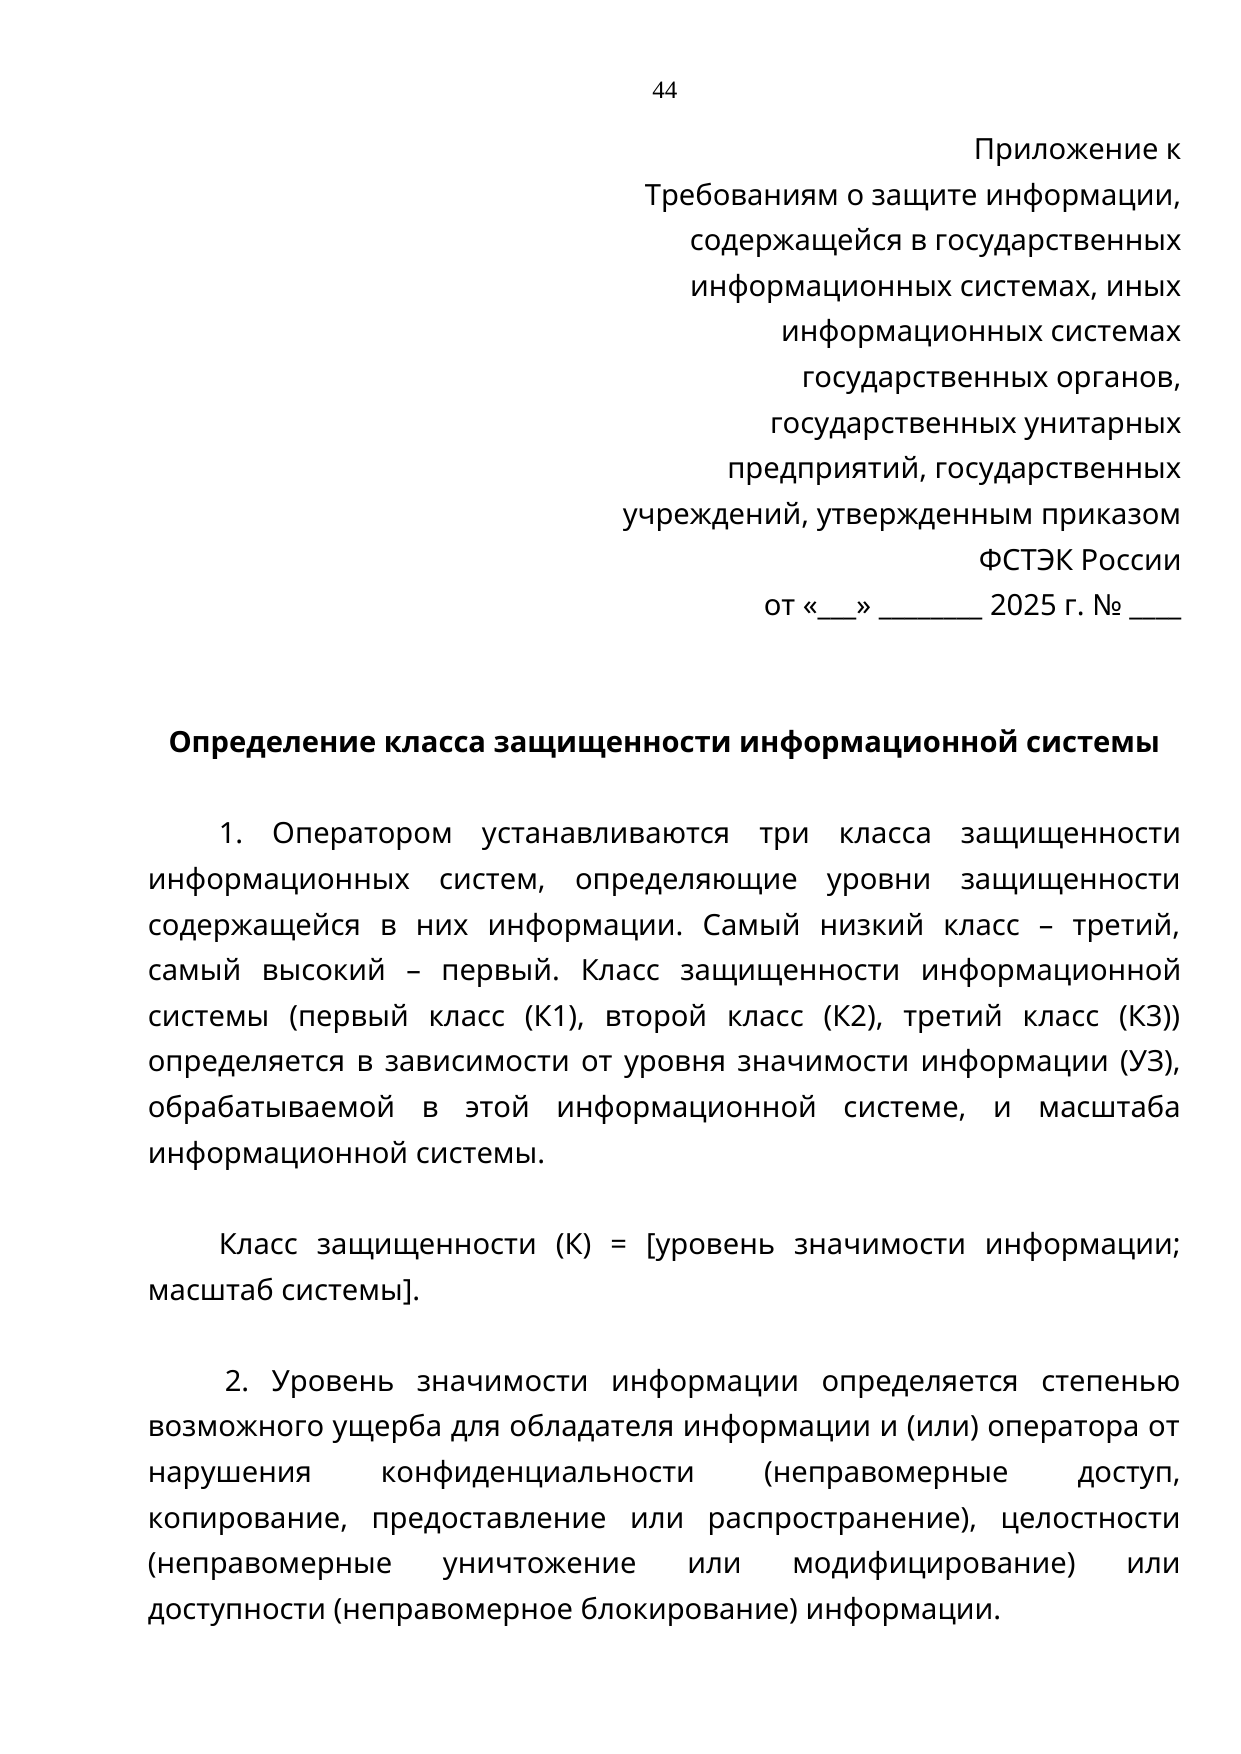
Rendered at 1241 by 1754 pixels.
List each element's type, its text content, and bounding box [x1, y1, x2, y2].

text Класс защищенности (К) = [уровень значимости информации; масштаб системы]. [148, 1223, 1181, 1308]
text Требованиям о защите информации, содержащейся в государственных [608, 174, 1181, 259]
text от «___» ________ 2025 г. № ____ [608, 584, 1181, 624]
title Определение класса защищенности информационной системы [148, 721, 1181, 761]
text 1. Оператором устанавливаются три класса защищенности информационных систем, определяющие уровни защищенности содержащейся в них информации. Самый низкий класс – третий, самый высокий – первый. Класс защищенности информационной системы (первый класс (К1), второй класс (К2), третий класс (К3)) определяется в зависимости от уровня значимости информации (УЗ), обрабатываемой в этой информационной системе, и масштаба информационной системы. [148, 812, 1181, 1172]
text 2. Уровень значимости информации определяется степенью возможного ущерба для обладателя информации и (или) оператора от нарушения конфиденциальности (неправомерные доступ, копирование, предоставление или распространение), целостности (неправомерные уничтожение или модифицирование) или доступности (неправомерное блокирование) информации. [148, 1360, 1181, 1628]
text Приложение к [620, 128, 1181, 168]
text информационных системах, иных информационных системах государственных органов, государственных унитарных предприятий, государственных учреждений, утвержденным приказом ФСТЭК России [608, 265, 1181, 578]
